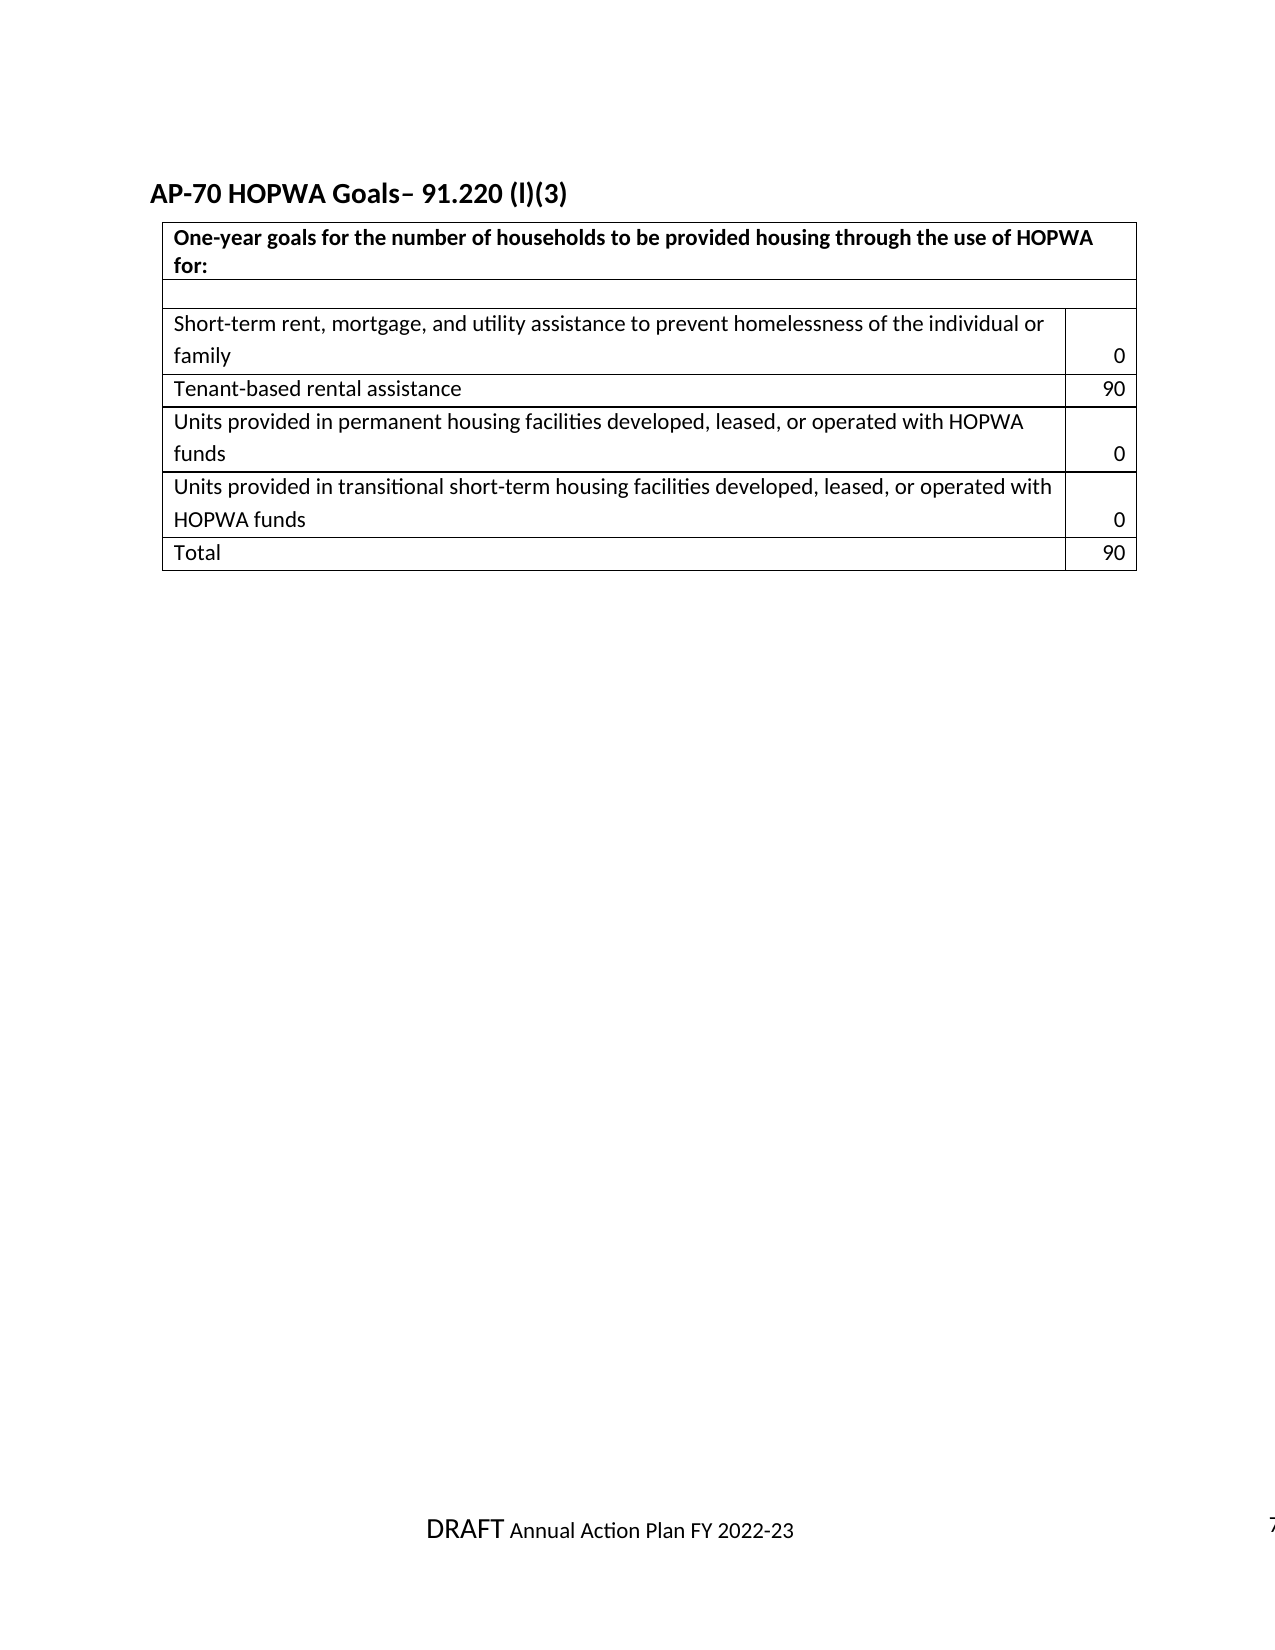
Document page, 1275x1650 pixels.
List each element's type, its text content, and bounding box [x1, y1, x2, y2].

table_cell Total [163, 538, 1065, 569]
table_header One-year goals for the number of households to be provided housing through the use of HOPWA for: [163, 223, 1136, 279]
table_cell Short-term rent, mortgage, and utility assistance to prevent homelessness of the individual or family [163, 309, 1065, 373]
table_cell Tenant-based rental assistance [163, 375, 1065, 406]
table_cell Units provided in permanent housing facilities developed, leased, or operated with HOPWA funds [163, 408, 1065, 471]
table_cell 0 [1066, 408, 1136, 471]
table_cell 0 [1066, 309, 1136, 373]
table_cell 0 [1066, 473, 1136, 537]
table_cell 90 [1066, 375, 1136, 406]
table_cell 90 [1066, 538, 1136, 569]
table_cell Units provided in transitional short-term housing facilities developed, leased, or operated with HOPWA funds [163, 473, 1065, 537]
subtitle AP-70 HOPWA Goals– 91.220 (l)(3) [150, 175, 1125, 211]
table_cell [163, 280, 1136, 308]
